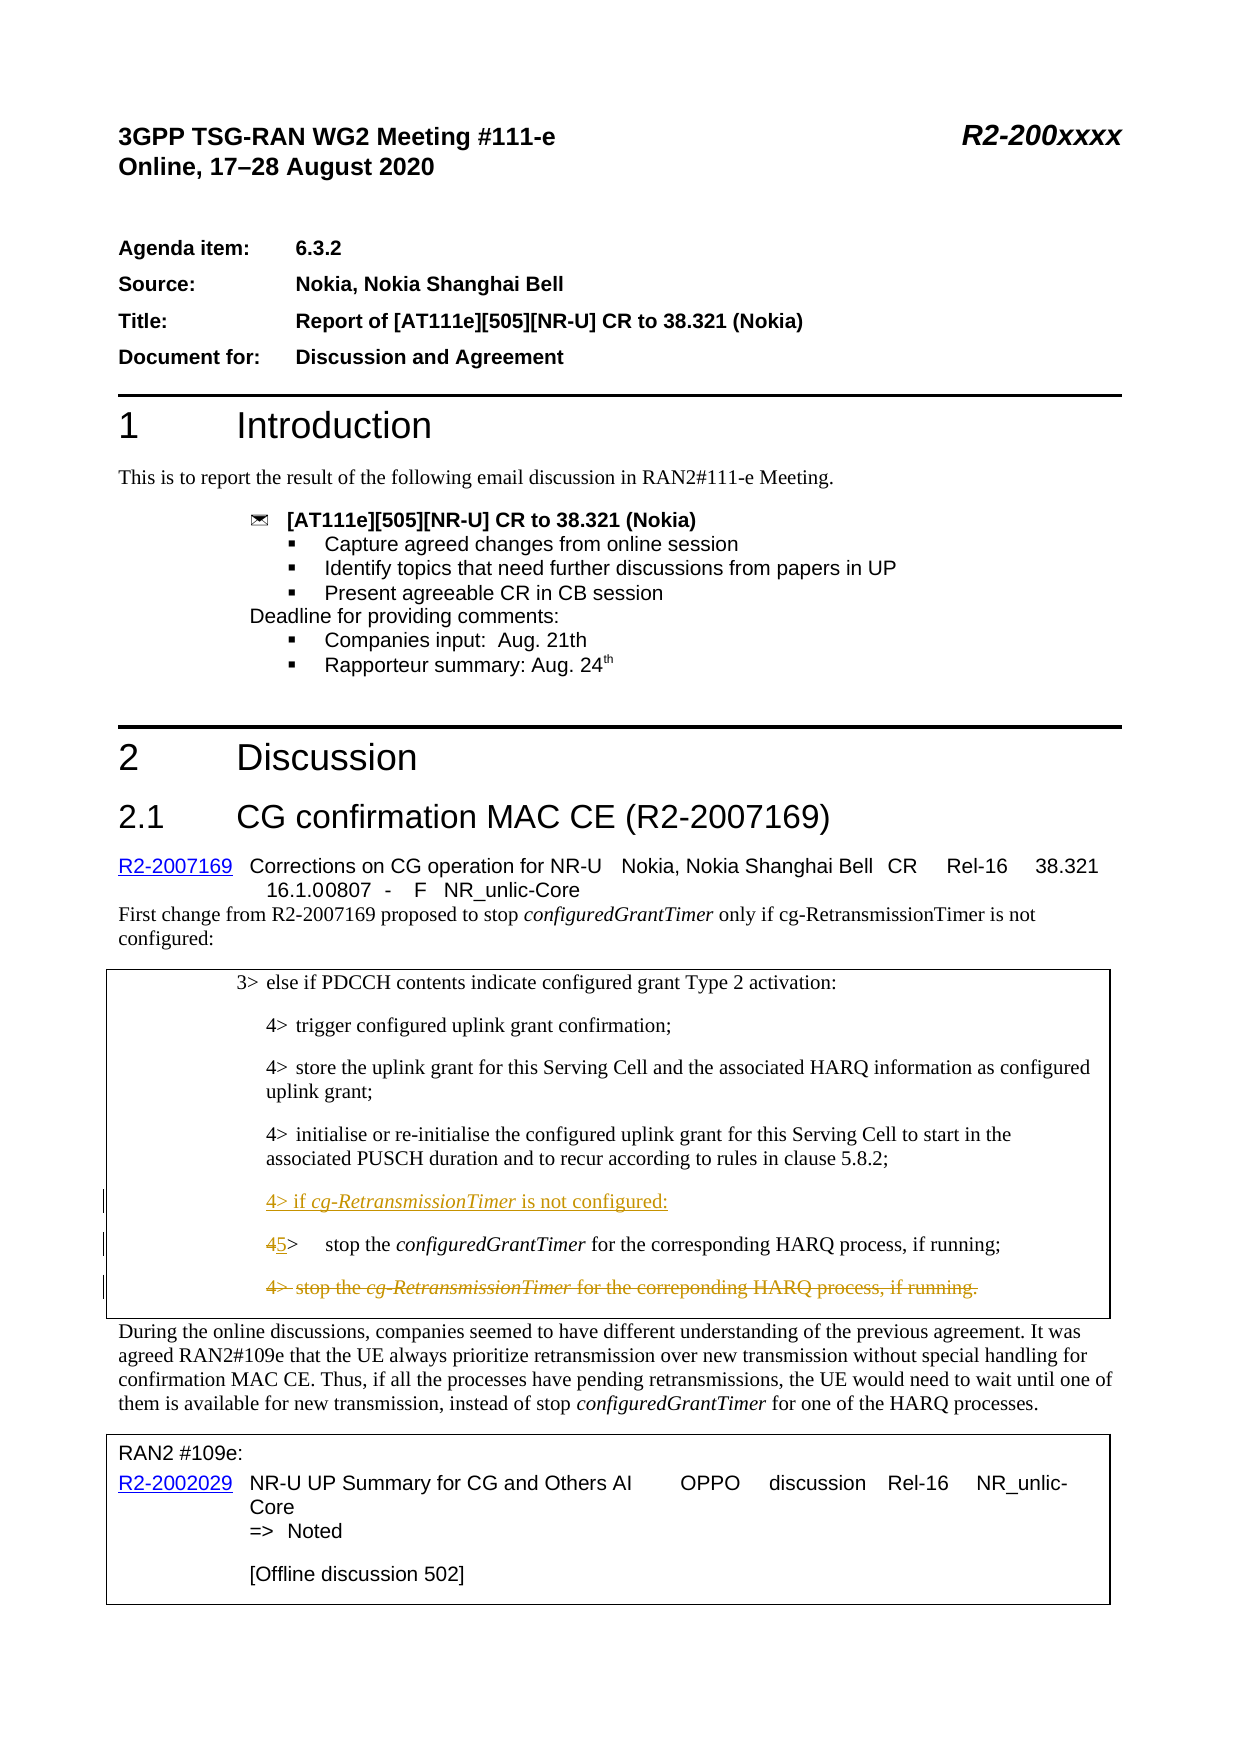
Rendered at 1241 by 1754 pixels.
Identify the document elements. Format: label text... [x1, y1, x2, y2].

list Companies input: Aug. 21th [287, 628, 1122, 652]
subtitle 2 Discussion [118, 729, 1122, 778]
text Agenda item: 6.3.2 [118, 236, 1122, 260]
list Rapporteur summary: Aug. 24th [287, 652, 1122, 676]
list Capture agreed changes from online session [287, 532, 1122, 556]
text Source: Nokia, Nokia Shanghai Bell [118, 272, 1122, 296]
title R2-2007169 Corrections on CG operation for NR-U Nokia, Nokia Shanghai Bell CR Rel-16 38.321 16.1.0 0807 - F NR_unlic-Core [118, 854, 1122, 902]
text During the online discussions, companies seemed to have different understanding of the previous agreement. It was agreed RAN2#109e that the UE always prioritize retransmission over new transmission without special handling for confirmation MAC CE. Thus, if all the processes have pending retransmissions, the UE would need to wait until one of them is available for new transmission, instead of stop configuredGrantTimer for one of the HARQ processes. [118, 1318, 1122, 1415]
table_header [107, 1435, 1109, 1604]
text Deadline for providing comments: [249, 604, 1122, 628]
list Present agreeable CR in CB session [287, 580, 1122, 604]
text Online, 17–28 August 2020 [118, 152, 1122, 180]
text This is to report the result of the following email discussion in RAN2#111-e Meeting. [118, 465, 1122, 489]
text Document for: Discussion and Agreement [118, 345, 1122, 369]
text [AT111e][505][NR-U] CR to 38.321 (Nokia) [249, 508, 1122, 532]
text Title: Report of [AT111e][505][NR-U] CR to 38.321 (Nokia) [118, 309, 1122, 333]
text First change from R2-2007169 proposed to stop configuredGrantTimer only if cg-RetransmissionTimer is not configured: [118, 902, 1122, 950]
subtitle 2.1 CG confirmation MAC CE (R2-2007169) [118, 797, 1122, 835]
text 3GPP TSG-RAN WG2 Meeting #111-e R2-200xxxx [118, 118, 1122, 152]
table_header 3> else if PDCCH contents indicate configured grant Type 2 activation: 4> trigger configured uplink grant confirmation; 4> store the uplink grant for this Serving Cell and the associated HARQ information as configured uplink grant; 4> initialise or re-initialise the configured uplink grant for this Serving Cell to start in the associated PUSCH duration and to recur according to rules in clause 5.8.2; > stop the configuredGrantTimer for the corresponding HARQ process, if running; [107, 970, 1109, 1317]
list Identify topics that need further discussions from papers in UP [287, 556, 1122, 580]
subtitle 1 Introduction [118, 397, 1122, 447]
